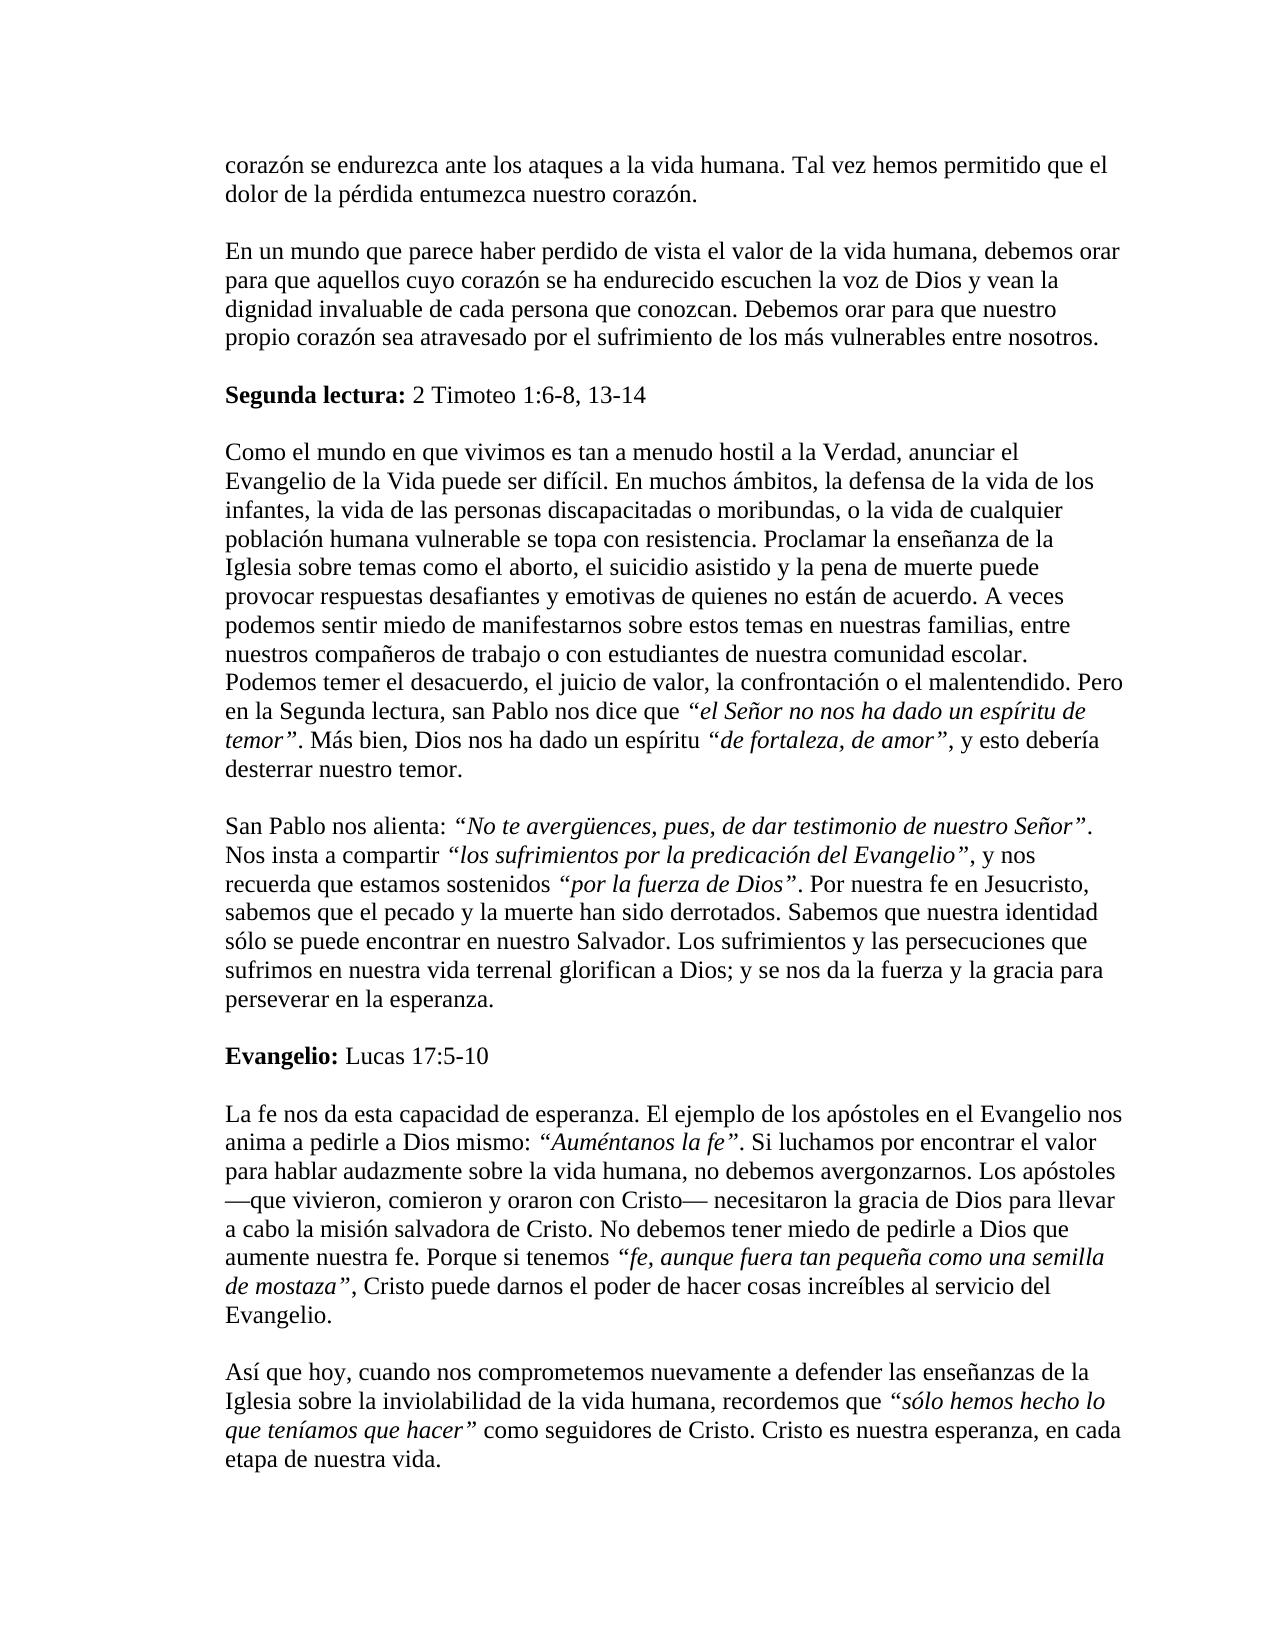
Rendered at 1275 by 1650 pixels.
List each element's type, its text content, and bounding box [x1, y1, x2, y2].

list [225, 150, 1125, 207]
list En un mundo que parece haber perdido de vista el valor de la vida humana, debemos orar para que aquellos cuyo corazón se ha endurecido escuchen la voz de Dios y vean la dignidad invaluable de cada persona que conozcan. Debemos orar para que nuestro propio corazón sea atravesado ​​por el sufrimiento de los más vulnerables entre nosotros. [225, 236, 1125, 351]
list Evangelio: Lucas 17:5-10 [225, 1041, 1125, 1070]
list San Pablo nos alienta: “No te avergüences, pues, de dar testimonio de nuestro Señor”. Nos insta a compartir “los sufrimientos por la predicación del Evangelio”, y nos recuerda que estamos sostenidos “por la fuerza de Dios”. Por nuestra fe en Jesucristo, sabemos que el pecado y la muerte han sido derrotados. Sabemos que nuestra identidad sólo se puede encontrar en nuestro Salvador. Los sufrimientos y las persecuciones que sufrimos en nuestra vida terrenal glorifican a Dios; y se nos da la fuerza y ​​la gracia para perseverar en la esperanza. [225, 811, 1125, 1012]
list Segunda lectura: 2 Timoteo 1:6-8, 13-14 [225, 380, 1125, 409]
list Así que hoy, cuando nos comprometemos nuevamente a defender las enseñanzas de la Iglesia sobre la inviolabilidad de la vida humana, recordemos que “sólo hemos hecho lo que teníamos que hacer” como seguidores de Cristo. Cristo es nuestra esperanza, en cada etapa de nuestra vida. [225, 1357, 1125, 1472]
list La fe nos da esta capacidad de esperanza. El ejemplo de los apóstoles en el Evangelio nos anima a pedirle a Dios mismo: “Auméntanos la fe”. Si luchamos por encontrar el valor para hablar audazmente sobre la vida humana, no debemos avergonzarnos. Los apóstoles —que vivieron, comieron y oraron con Cristo— necesitaron la gracia de Dios para llevar a cabo la misión salvadora de Cristo. No debemos tener miedo de pedirle a Dios que aumente nuestra fe. Porque si tenemos “fe, aunque fuera tan pequeña como una semilla de mostaza”, Cristo puede darnos el poder de hacer cosas increíbles al servicio del Evangelio. [225, 1099, 1125, 1329]
list Como el mundo en que vivimos es tan a menudo hostil a la Verdad, anunciar el Evangelio de la Vida puede ser difícil. En muchos ámbitos, la defensa de la vida de los infantes, la vida de las personas discapacitadas o moribundas, o la vida de cualquier población humana vulnerable se topa con resistencia. Proclamar la enseñanza de la Iglesia sobre temas como el aborto, el suicidio asistido y la pena de muerte puede provocar respuestas desafiantes y emotivas de quienes no están de acuerdo. A veces podemos sentir miedo de manifestarnos sobre estos temas en nuestras familias, entre nuestros compañeros de trabajo o con estudiantes de nuestra comunidad escolar. Podemos temer el desacuerdo, el juicio de valor, la confrontación o el malentendido. Pero en la Segunda lectura, san Pablo nos dice que “el Señor no nos ha dado un espíritu de temor”. Más bien, Dios nos ha dado un espíritu “de fortaleza, de amor”, y esto debería desterrar nuestro temor. [225, 437, 1125, 782]
